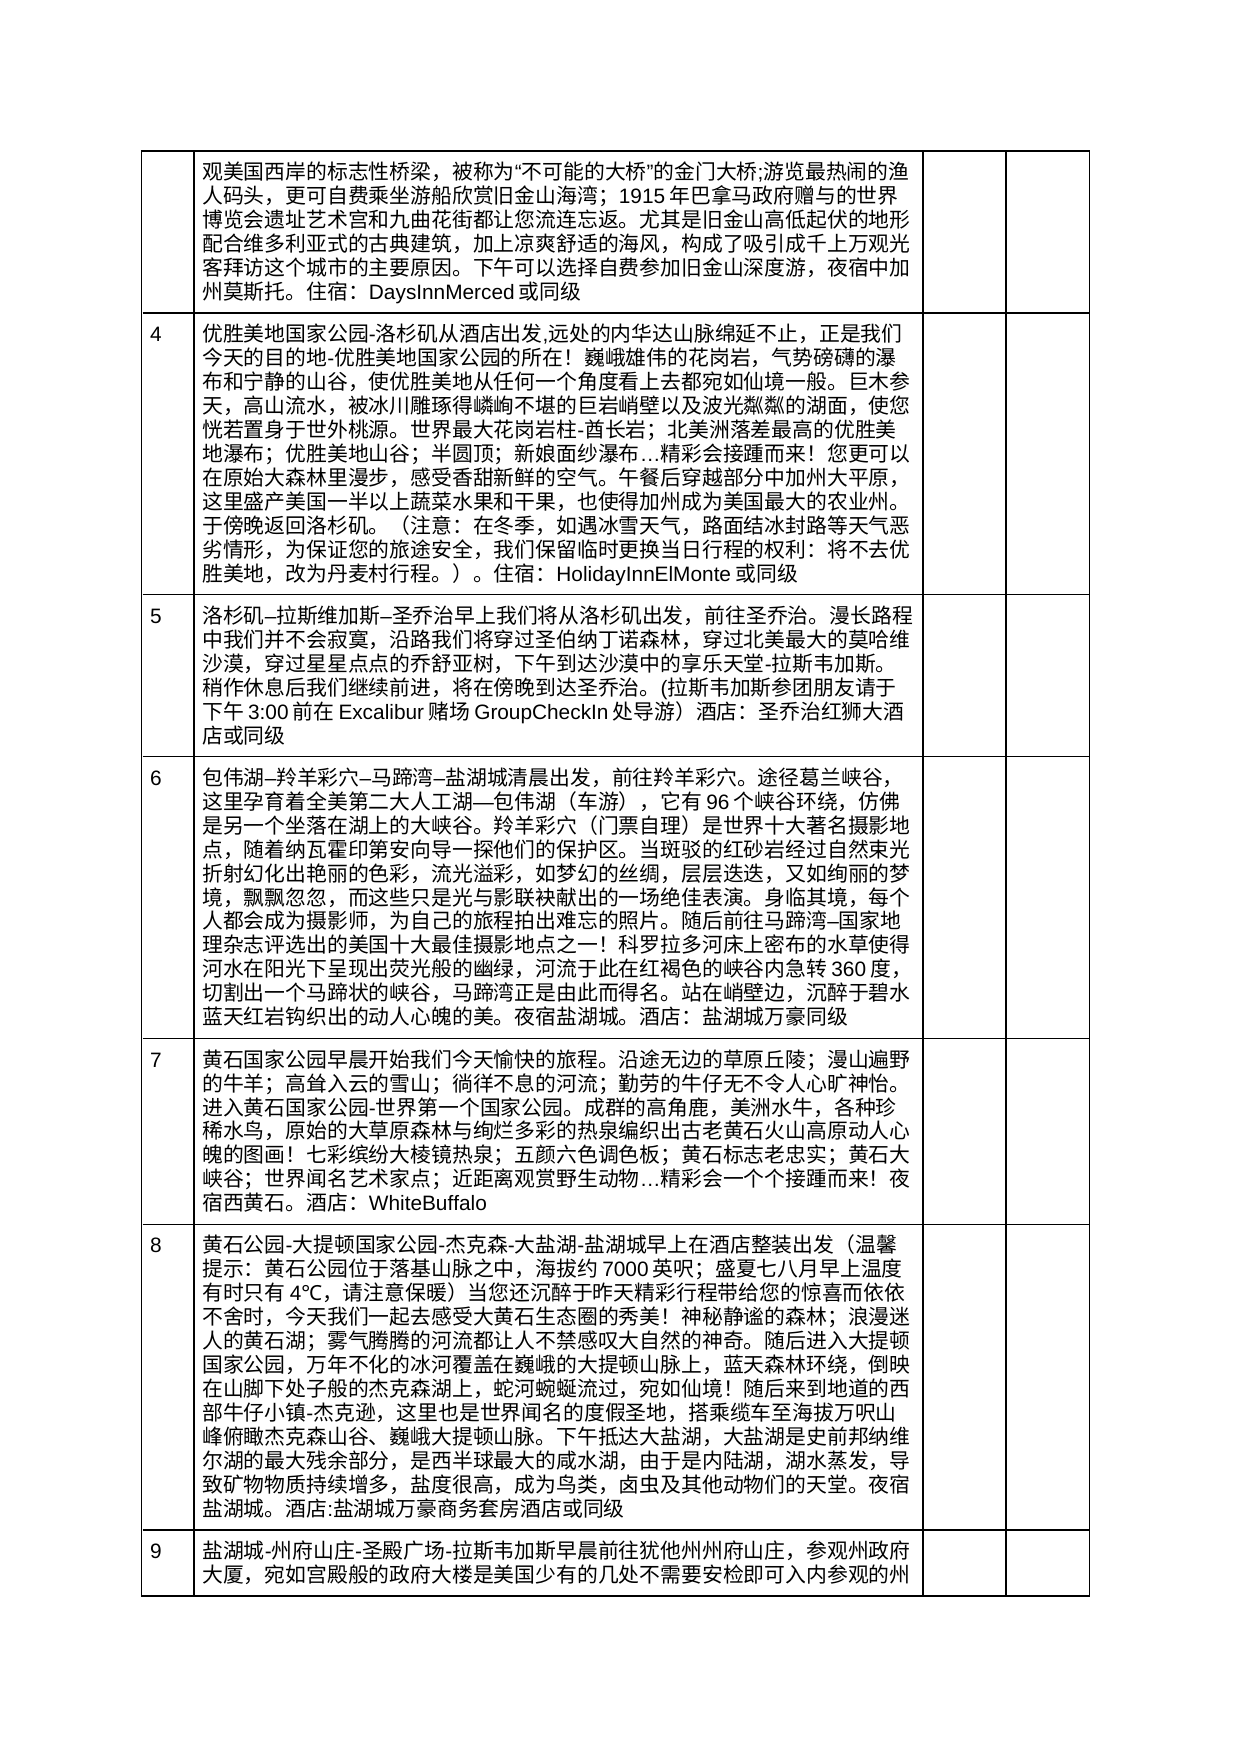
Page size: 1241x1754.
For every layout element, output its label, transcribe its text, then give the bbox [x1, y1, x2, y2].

table_cell [1007, 314, 1089, 594]
table_cell 9 [142, 1530, 193, 1595]
table_cell [924, 1039, 1005, 1223]
table_cell [1007, 1039, 1089, 1223]
table_cell 7 [142, 1039, 193, 1223]
table_cell 5 [142, 595, 193, 756]
table_cell [924, 152, 1005, 312]
table_cell [924, 757, 1005, 1037]
table_cell 8 [142, 1225, 193, 1529]
table_cell [924, 595, 1005, 756]
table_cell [195, 1531, 922, 1595]
table_cell [924, 314, 1005, 594]
table_cell 黄石国家公园早晨开始我们今天愉快的旅程。沿途无边的草原丘陵；漫山遍野的牛羊；高耸入云的雪山；徜徉不息的河流；勤劳的牛仔无不令人心旷神怡。进入黄石国家公园-世界第一个国家公园。成群的高角鹿，美洲水牛，各种珍稀水鸟，原始的大草原森林与绚烂多彩的热泉编织出古老黄石火山高原动人心魄的图画！七彩缤纷大棱镜热泉；五颜六色调色板；黄石标志老忠实；黄石大峡谷；世界闻名艺术家点；近距离观赏野生动物…精彩会一个个接踵而来！夜宿西黄石。酒店：WhiteBuffalo [195, 1039, 922, 1223]
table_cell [195, 152, 922, 312]
table_cell 6 [142, 757, 193, 1037]
table_cell [1007, 595, 1089, 756]
table_cell [1007, 152, 1089, 312]
table_cell 3 [142, 152, 193, 312]
table_cell [924, 1225, 1005, 1529]
table_cell 洛杉矶–拉斯维加斯–圣乔治早上我们将从洛杉矶出发，前往圣乔治。漫长路程中我们并不会寂寞，沿路我们将穿过圣伯纳丁诺森林，穿过北美最大的莫哈维沙漠，穿过星星点点的乔舒亚树，下午到达沙漠中的享乐天堂-拉斯韦加斯。稍作休息后我们继续前进，将在傍晚到达圣乔治。(拉斯韦加斯参团朋友请于下午3:00前在Excalibur赌场GroupCheckIn处导游）酒店：圣乔治红狮大酒店或同级 [195, 595, 922, 756]
table_cell 4 [142, 313, 193, 594]
table_cell [1007, 1531, 1089, 1595]
table_cell [1007, 1225, 1089, 1529]
table_cell 优胜美地国家公园-洛杉矶从酒店出发,远处的内华达山脉绵延不止，正是我们今天的目的地-优胜美地国家公园的所在！巍峨雄伟的花岗岩，气势磅礴的瀑布和宁静的山谷，使优胜美地从任何一个角度看上去都宛如仙境一般。巨木参天，高山流水，被冰川雕琢得嶙峋不堪的巨岩峭壁以及波光粼粼的湖面，使您恍若置身于世外桃源。世界最大花岗岩柱-酋长岩；北美洲落差最高的优胜美地瀑布；优胜美地山谷；半圆顶；新娘面纱瀑布…精彩会接踵而来！您更可以在原始大森林里漫步，感受香甜新鲜的空气。午餐后穿越部分中加州大平原，这里盛产美国一半以上蔬菜水果和干果，也使得加州成为美国最大的农业州。于傍晚返回洛杉矶。（注意：在冬季，如遇冰雪天气，路面结冰封路等天气恶劣情形，为保证您的旅途安全，我们保留临时更换当日行程的权利：将不去优胜美地，改为丹麦村行程。）。住宿：HolidayInnElMonte或同级 [195, 314, 922, 594]
table_cell 包伟湖–羚羊彩穴–马蹄湾–盐湖城清晨出发，前往羚羊彩穴。途径葛兰峡谷，这里孕育着全美第二大人工湖—包伟湖（车游），它有96个峡谷环绕，仿佛是另一个坐落在湖上的大峡谷。羚羊彩穴（门票自理）是世界十大著名摄影地点，随着纳瓦霍印第安向导一探他们的保护区。当斑驳的红砂岩经过自然束光折射幻化出艳丽的色彩，流光溢彩，如梦幻的丝绸，层层迭迭，又如绚丽的梦境，飘飘忽忽，而这些只是光与影联袂献出的一场绝佳表演。身临其境，每个人都会成为摄影师，为自己的旅程拍出难忘的照片。随后前往马蹄湾–国家地理杂志评选出的美国十大最佳摄影地点之一！科罗拉多河床上密布的水草使得河水在阳光下呈现出荧光般的幽绿，河流于此在红褐色的峡谷内急转360度，切割出一个马蹄状的峡谷，马蹄湾正是由此而得名。站在峭壁边，沉醉于碧水蓝天红岩钩织出的动人心魄的美。夜宿盐湖城。酒店：盐湖城万豪同级 [195, 757, 922, 1037]
table_cell [924, 1531, 1005, 1595]
table_cell [1007, 757, 1089, 1037]
table_cell 黄石公园-大提顿国家公园-杰克森-大盐湖-盐湖城早上在酒店整装出发（温馨提示：黄石公园位于落基山脉之中，海拔约7000英呎；盛夏七八月早上温度有时只有4℃，请注意保暖）当您还沉醉于昨天精彩行程带给您的惊喜而依依不舍时，今天我们一起去感受大黄石生态圈的秀美！神秘静谧的森林；浪漫迷人的黄石湖；雾气腾腾的河流都让人不禁感叹大自然的神奇。随后进入大提顿国家公园，万年不化的冰河覆盖在巍峨的大提顿山脉上，蓝天森林环绕，倒映在山脚下处子般的杰克森湖上，蛇河蜿蜒流过，宛如仙境！随后来到地道的西部牛仔小镇-杰克逊，这里也是世界闻名的度假圣地，搭乘缆车至海拔万呎山峰俯瞰杰克森山谷、巍峨大提顿山脉。下午抵达大盐湖，大盐湖是史前邦纳维尔湖的最大残余部分，是西半球最大的咸水湖，由于是内陆湖，湖水蒸发，导致矿物物质持续增多，盐度很高，成为鸟类，卤虫及其他动物们的天堂。夜宿盐湖城。酒店:盐湖城万豪商务套房酒店或同级 [195, 1225, 922, 1529]
